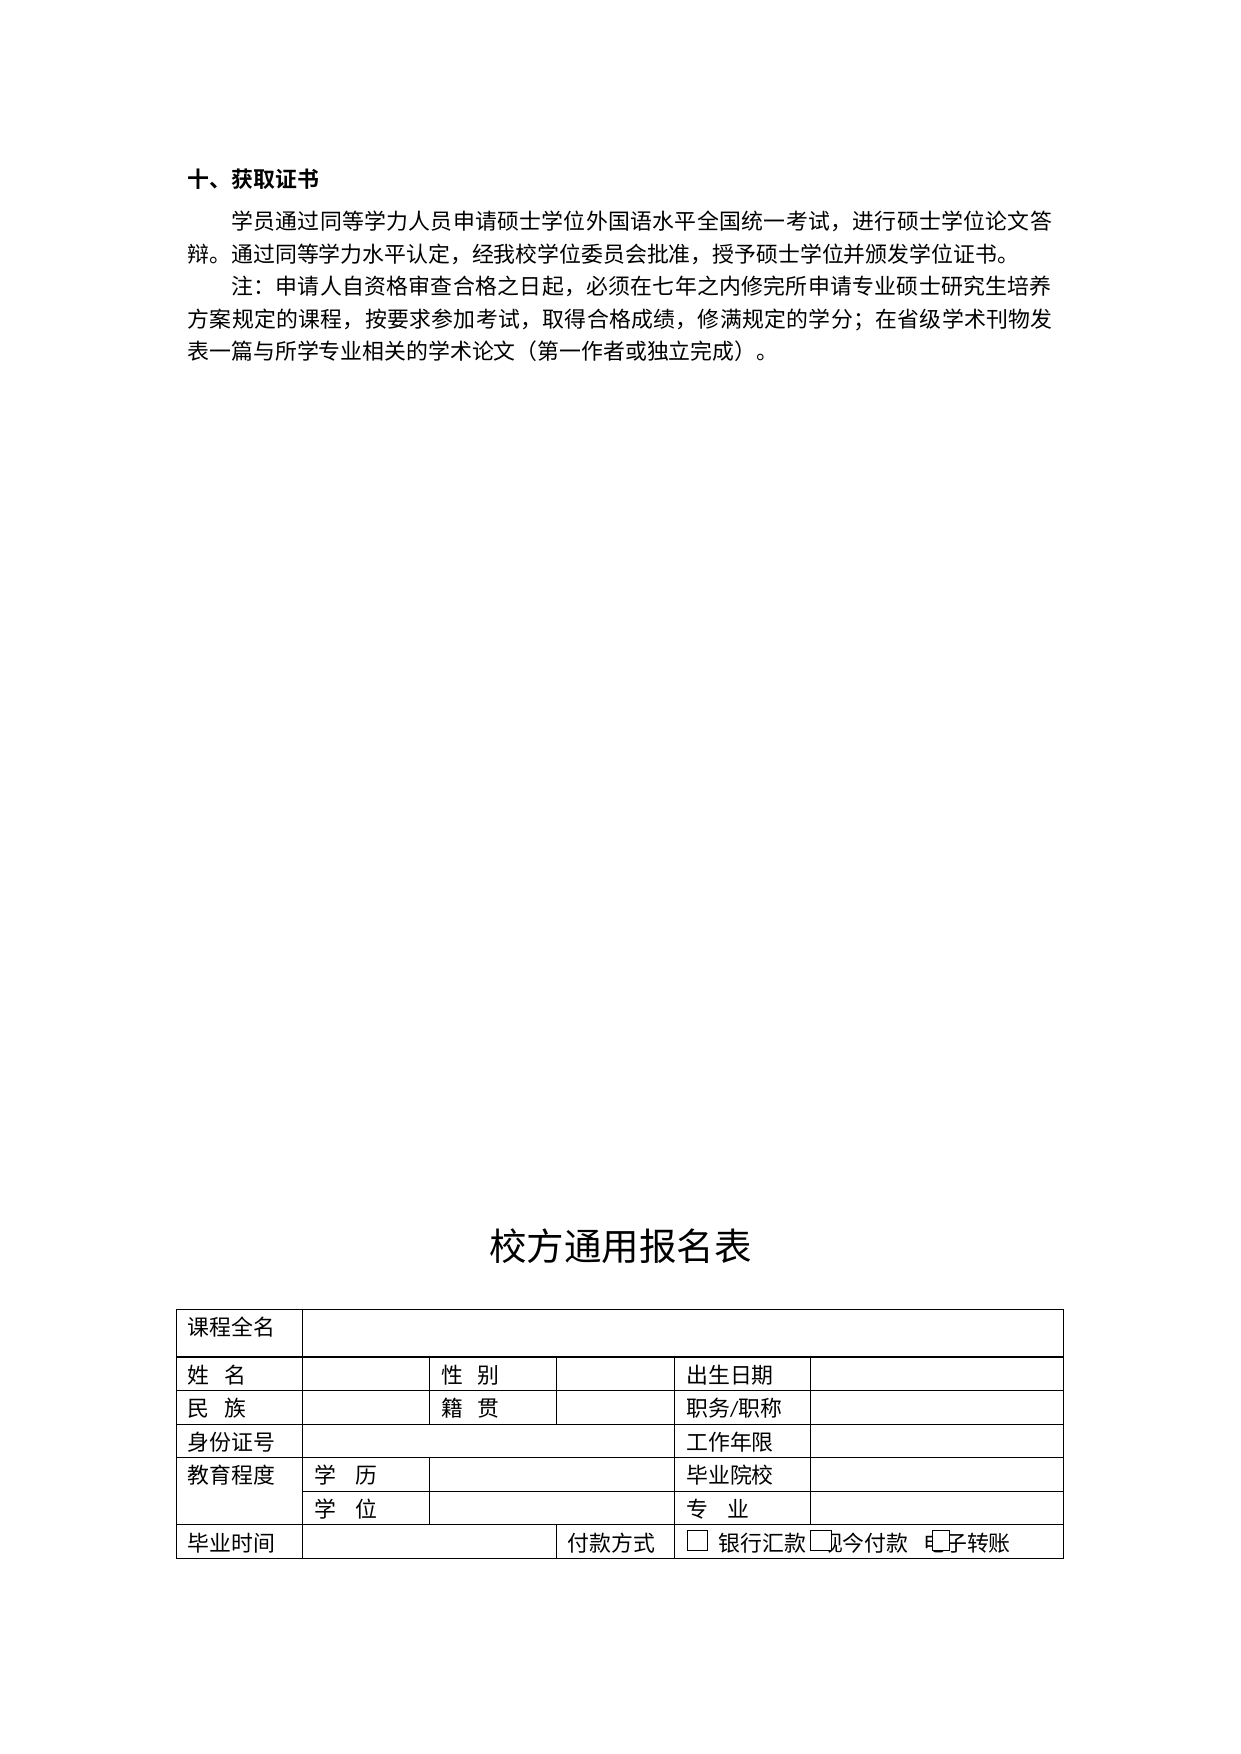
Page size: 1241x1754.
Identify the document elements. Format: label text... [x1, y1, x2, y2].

table_header [303, 1310, 1063, 1356]
list 获取证书 [187, 162, 1053, 194]
table_cell 性 别 [430, 1358, 556, 1390]
table_cell [811, 1358, 1063, 1390]
table_cell 学 位 [303, 1492, 429, 1524]
table_cell 籍 贯 [430, 1391, 556, 1423]
table_cell 毕业时间 [177, 1525, 302, 1558]
table_cell [811, 1458, 1063, 1491]
table_cell [811, 1391, 1063, 1423]
table_cell [303, 1358, 429, 1390]
table_cell [811, 1425, 1063, 1457]
table_cell 毕业院校 [675, 1458, 810, 1491]
table_cell 民 族 [177, 1391, 302, 1423]
table_cell [430, 1492, 674, 1524]
table_cell 银行汇款 现今付款 电子转账 [675, 1525, 1063, 1558]
text 学员通过同等学力人员申请硕士学位外国语水平全国统一考试，进行硕士学位论文答辩。通过同等学力水平认定，经我校学位委员会批准，授予硕士学位并颁发学位证书。 [187, 204, 1053, 269]
table_cell 职务/职称 [675, 1391, 810, 1423]
text 校方通用报名表 [187, 1211, 1053, 1276]
table_cell [557, 1391, 674, 1423]
table_cell 付款方式 [557, 1525, 674, 1558]
table_header 课程全名 [177, 1310, 302, 1356]
table_cell 教育程度 [177, 1458, 302, 1524]
table_cell 工作年限 [675, 1425, 810, 1457]
table_cell 出生日期 [675, 1358, 810, 1390]
table_cell 身份证号 [177, 1425, 302, 1457]
table_cell [557, 1358, 674, 1390]
table_cell [430, 1458, 674, 1491]
text 注：申请人自资格审查合格之日起，必须在七年之内修完所申请专业硕士研究生培养方案规定的课程，按要求参加考试，取得合格成绩，修满规定的学分；在省级学术刊物发表一篇与所学专业相关的学术论文（第一作者或独立完成）。 [187, 269, 1053, 366]
table_cell [303, 1525, 556, 1558]
table_cell [811, 1492, 1063, 1524]
table_cell 姓 名 [177, 1358, 302, 1390]
table_cell [303, 1391, 429, 1423]
table_cell 专 业 [675, 1492, 810, 1524]
table_cell [303, 1425, 674, 1457]
table_cell 学 历 [303, 1458, 429, 1491]
